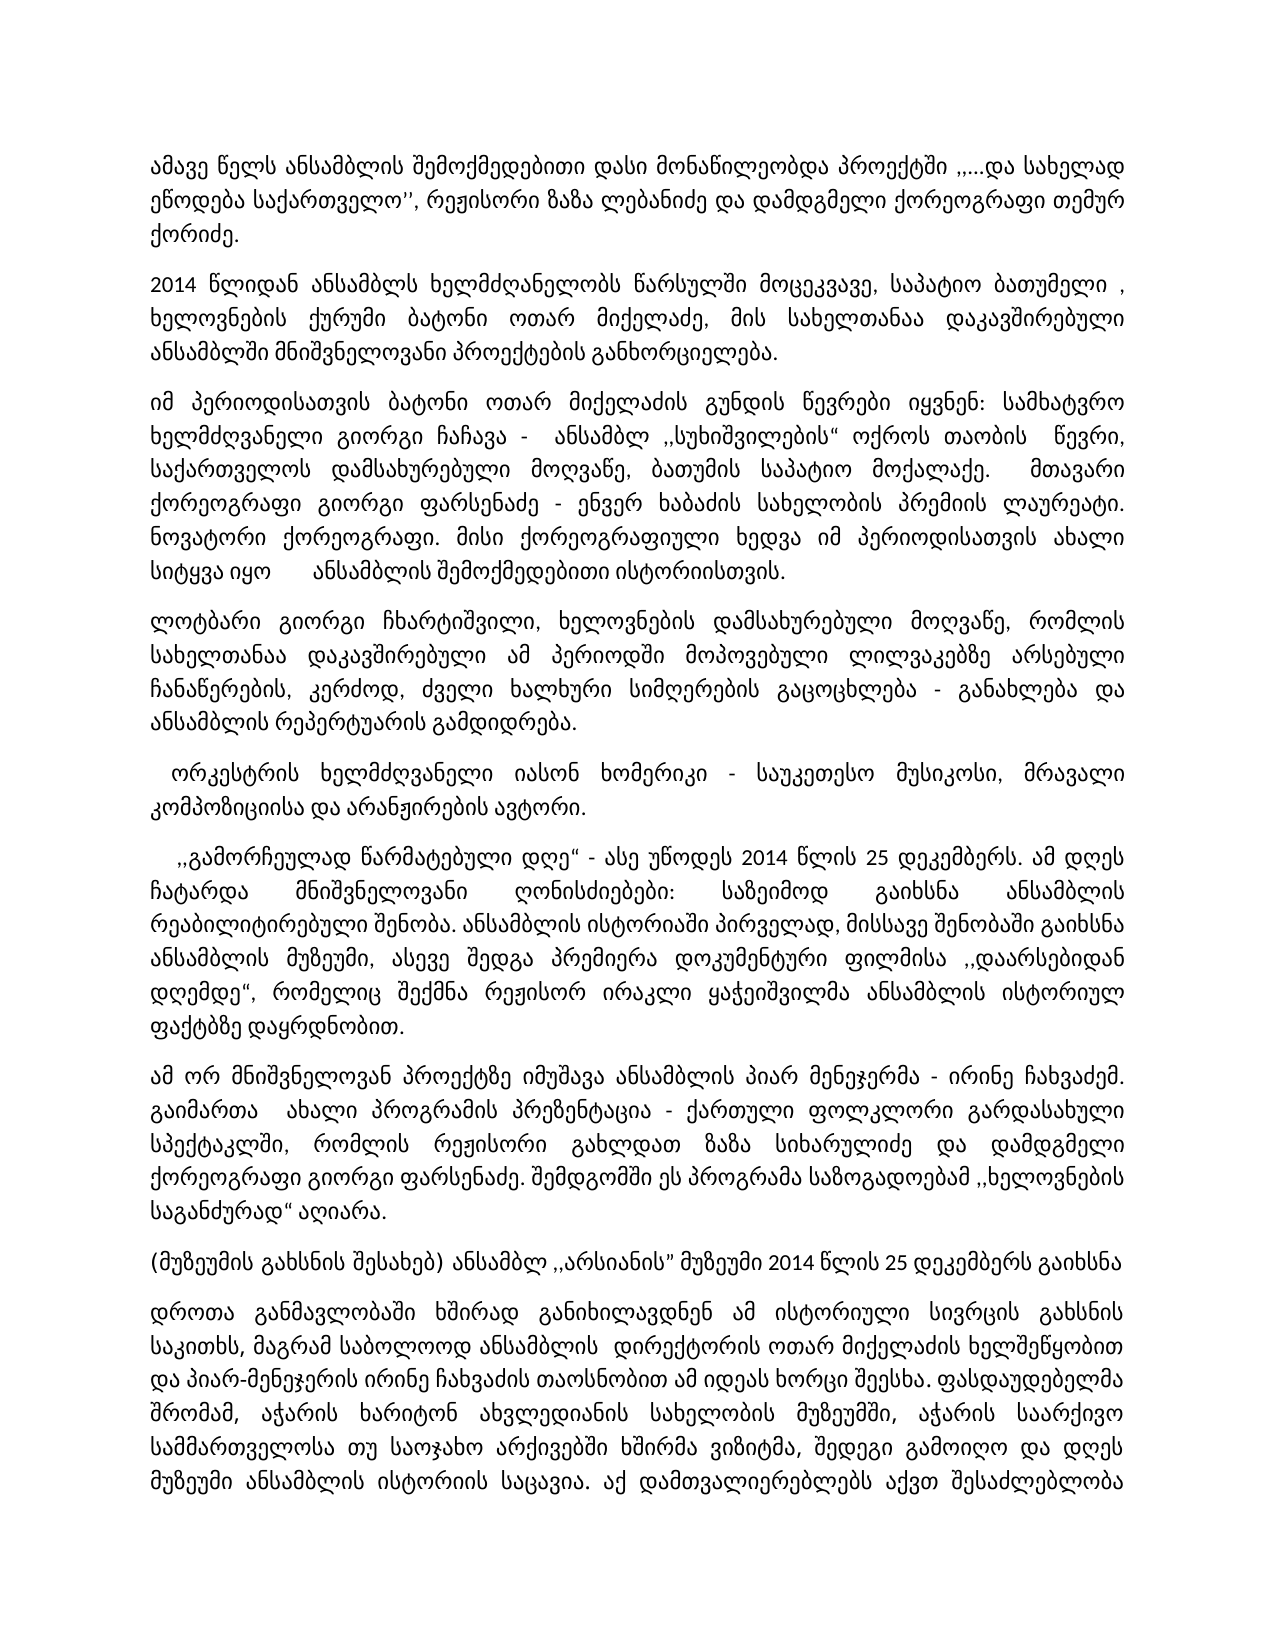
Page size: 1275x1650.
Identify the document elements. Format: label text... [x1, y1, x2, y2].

text იმ პერიოდისათვის ბატონი ოთარ მიქელაძის გუნდის წევრები იყვნენ: სამხატვრო ხელმძღვანელი გიორგი ჩაჩავა - ანსამბლ ,,სუხიშვილების“ ოქროს თაობის წევრი, საქართველოს დამსახურებული მოღვაწე, ბათუმის საპატიო მოქალაქე. მთავარი ქორეოგრაფი გიორგი ფარსენაძე - ენვერ ხაბაძის სახელობის პრემიის ლაურეატი. ნოვატორი ქორეოგრაფი. მისი ქორეოგრაფიული ხედვა იმ პერიოდისათვის ახალი სიტყვა იყო ანსამბლის შემოქმედებითი ისტორიისთვის. [150, 386, 1125, 586]
text ორკესტრის ხელმძღვანელი იასონ ხომერიკი - საუკეთესო მუსიკოსი, მრავალი კომპოზიციისა და არანჟირების ავტორი. [150, 757, 1125, 822]
text ამ ორ მნიშვნელოვან პროექტზე იმუშავა ანსამბლის პიარ მენეჯერმა - ირინე ჩახვაძემ. გაიმართა ახალი პროგრამის პრეზენტაცია - ქართული ფოლკლორი გარდასახული სპექტაკლში, რომლის რეჟისორი გახლდათ ზაზა სიხარულიძე და დამდგმელი ქორეოგრაფი გიორგი ფარსენაძე. შემდგომში ეს პროგრამა საზოგადოებამ ,,ხელოვნების საგანძურად“ აღიარა. [150, 1060, 1125, 1226]
text (მუზეუმის გახსნის შესახებ) ანსამბლ ,,არსიანის” მუზეუმი 2014 წლის 25 დეკემბერს გაიხსნა [150, 1245, 1125, 1277]
text ამავე წელს ანსამბლის შემოქმედებითი დასი მონაწილეობდა პროექტში ,,...და სახელად ეწოდება საქართველო’’, რეჟისორი ზაზა ლებანიძე და დამდგმელი ქორეოგრაფი თემურ ქორიძე. [150, 150, 1125, 249]
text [150, 1296, 1125, 1496]
text ,,გამორჩეულად წარმატებული დღე“ - ასე უწოდეს 2014 წლის 25 დეკემბერს. ამ დღეს ჩატარდა მნიშვნელოვანი ღონისძიებები: საზეიმოდ გაიხსნა ანსამბლის რეაბილიტირებული შენობა. ანსამბლის ისტორიაში პირველად, მისსავე შენობაში გაიხსნა ანსამბლის მუზეუმი, ასევე შედგა პრემიერა დოკუმენტური ფილმისა ,,დაარსებიდან დღემდე“, რომელიც შექმნა რეჟისორ ირაკლი ყაჭეიშვილმა ანსამბლის ისტორიულ ფაქტბზე დაყრდნობით. [150, 841, 1125, 1041]
text ლოტბარი გიორგი ჩხარტიშვილი, ხელოვნების დამსახურებული მოღვაწე, რომლის სახელთანაა დაკავშირებული ამ პერიოდში მოპოვებული ლილვაკებზე არსებული ჩანაწერების, კერძოდ, ძველი ხალხური სიმღერების გაცოცხლება - განახლება და ანსამბლის რეპერტუარის გამდიდრება. [150, 605, 1125, 737]
text 2014 წლიდან ანსამბლს ხელმძღანელობს წარსულში მოცეკვავე, საპატიო ბათუმელი , ხელოვნების ქურუმი ბატონი ოთარ მიქელაძე, მის სახელთანაა დაკავშირებული ანსამბლში მნიშვნელოვანი პროექტების განხორციელება. [150, 268, 1125, 367]
